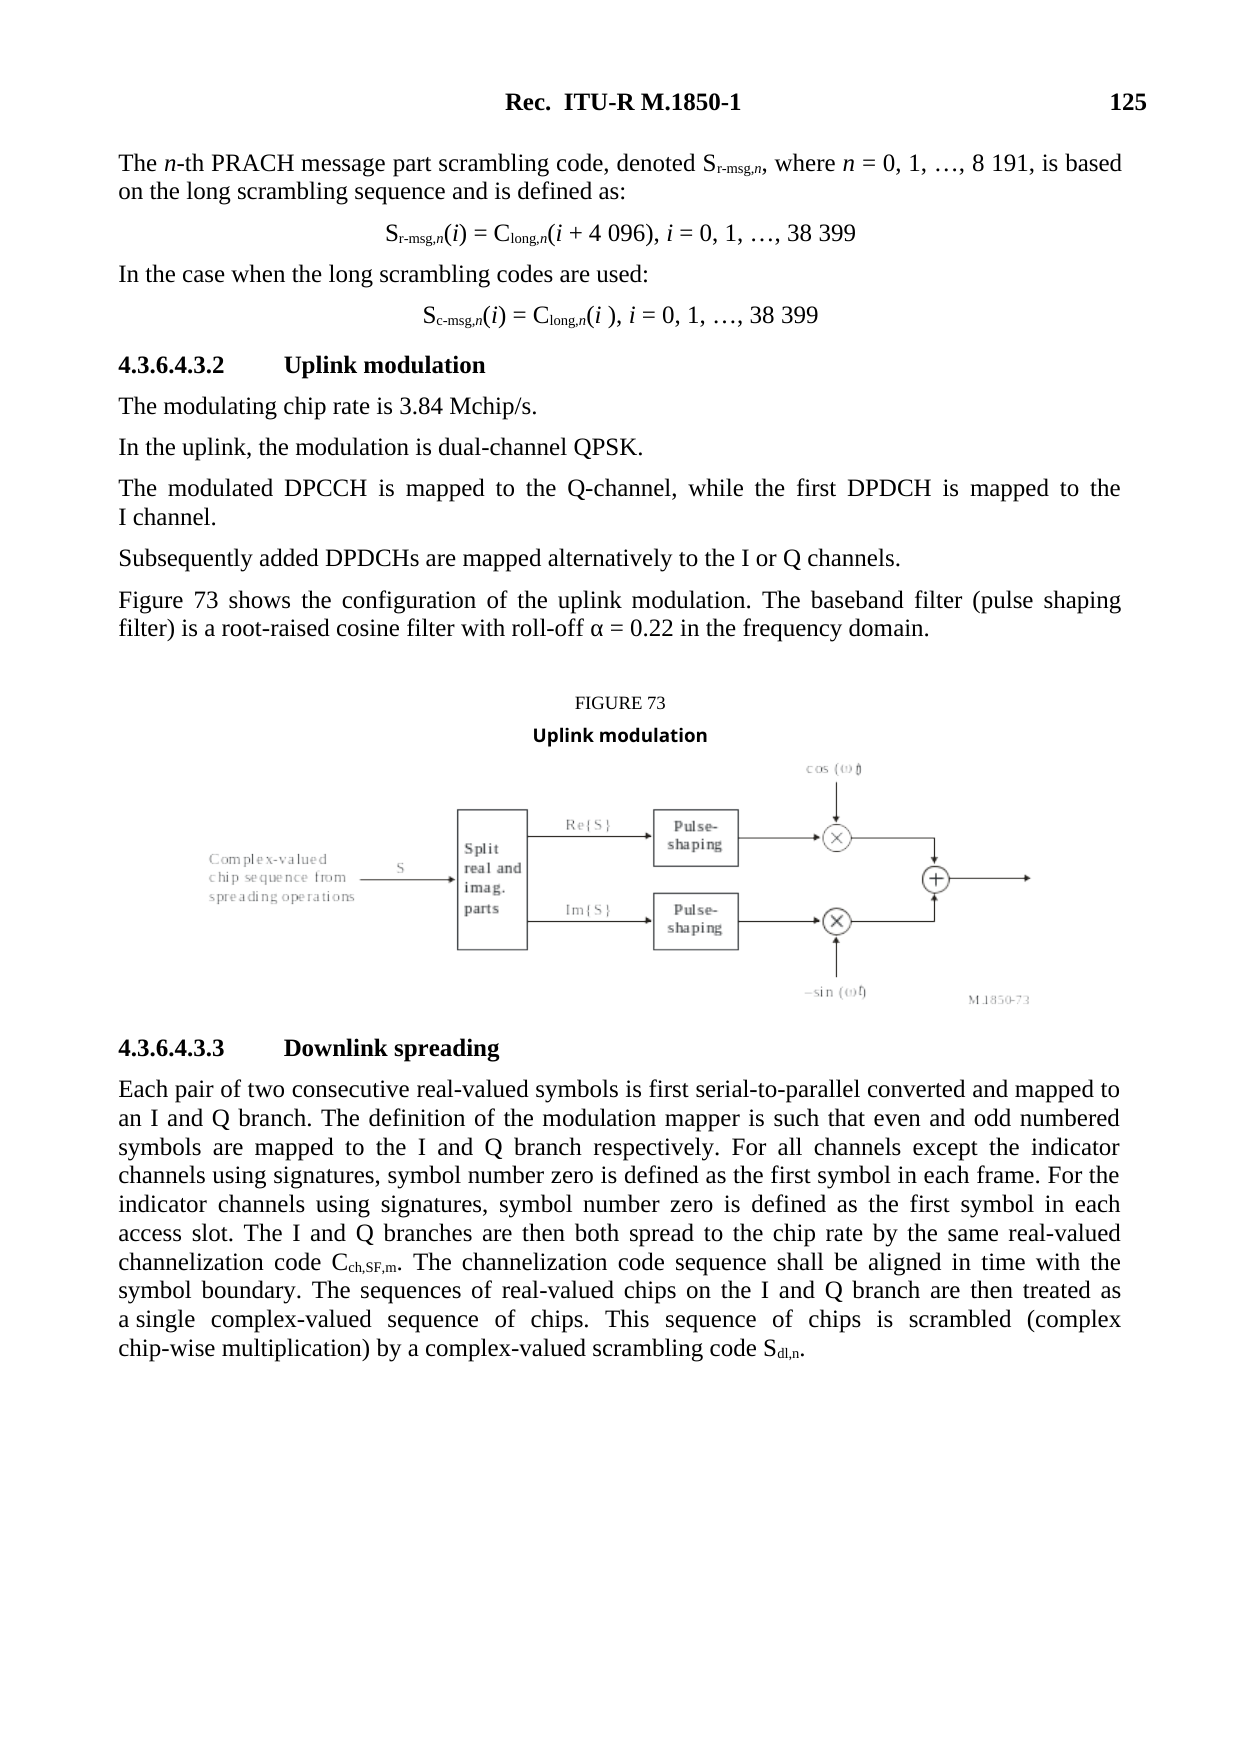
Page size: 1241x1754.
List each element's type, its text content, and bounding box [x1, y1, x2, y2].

text Figure 73 shows the configuration of the uplink modulation. The baseband filter (pulse shaping filter) is a root-raised cosine filter with roll-off α = 0.22 in the frequency domain. [118, 585, 1122, 642]
text The n-th PRACH message part scrambling code, denoted Sr-msg,n, where n = 0, 1, …, 8 191, is based on the long scrambling sequence and is defined as: [118, 148, 1122, 205]
subtitle 4.3.6.4.3.2 Uplink modulation [118, 350, 1122, 378]
text In the case when the long scrambling codes are used: [118, 259, 1122, 288]
text In the uplink, the modulation is dual-channel QPSK. [118, 432, 1122, 461]
text Sc-msg,n(i) = Clong,n(i ), i = 0, 1, …, 38 399 [118, 300, 1122, 329]
subtitle 4.3.6.4.3.3 Downlink spreading [118, 1033, 1122, 1062]
text Sr-msg,n(i) = Clong,n(i + 4 096), i = 0, 1, …, 38 399 [118, 218, 1122, 246]
title Uplink modulation [118, 722, 1122, 748]
text FIGURE 73 [118, 692, 1122, 714]
text Subsequently added DPDCHs are mapped alternatively to the I or Q channels. [118, 543, 1122, 572]
text The modulating chip rate is 3.84 Mchip/s. [118, 391, 1122, 420]
text The modulated DPCCH is mapped to the Q-channel, while the first DPDCH is mapped to the I channel. [118, 473, 1122, 531]
text Each pair of two consecutive real-valued symbols is first serial-to-parallel converted and mapped to an I and Q branch. The definition of the modulation mapper is such that even and odd numbered symbols are mapped to the I and Q branch respectively. For all channels except the indicator channels using signatures, symbol number zero is defined as the first symbol in each frame. For the indicator channels using signatures, symbol number zero is defined as the first symbol in each access slot. The I and Q branches are then both spread to the chip rate by the same real-valued channelization code Cch,SF,m. The channelization code sequence shall be aligned in time with the symbol boundary. The sequences of real-valued chips on the I and Q branch are then treated as a single complex-valued sequence of chips. This sequence of chips is scrambled (complex chip-wise multiplication) by a complex-valued scrambling code Sdl,n. [118, 1074, 1122, 1362]
